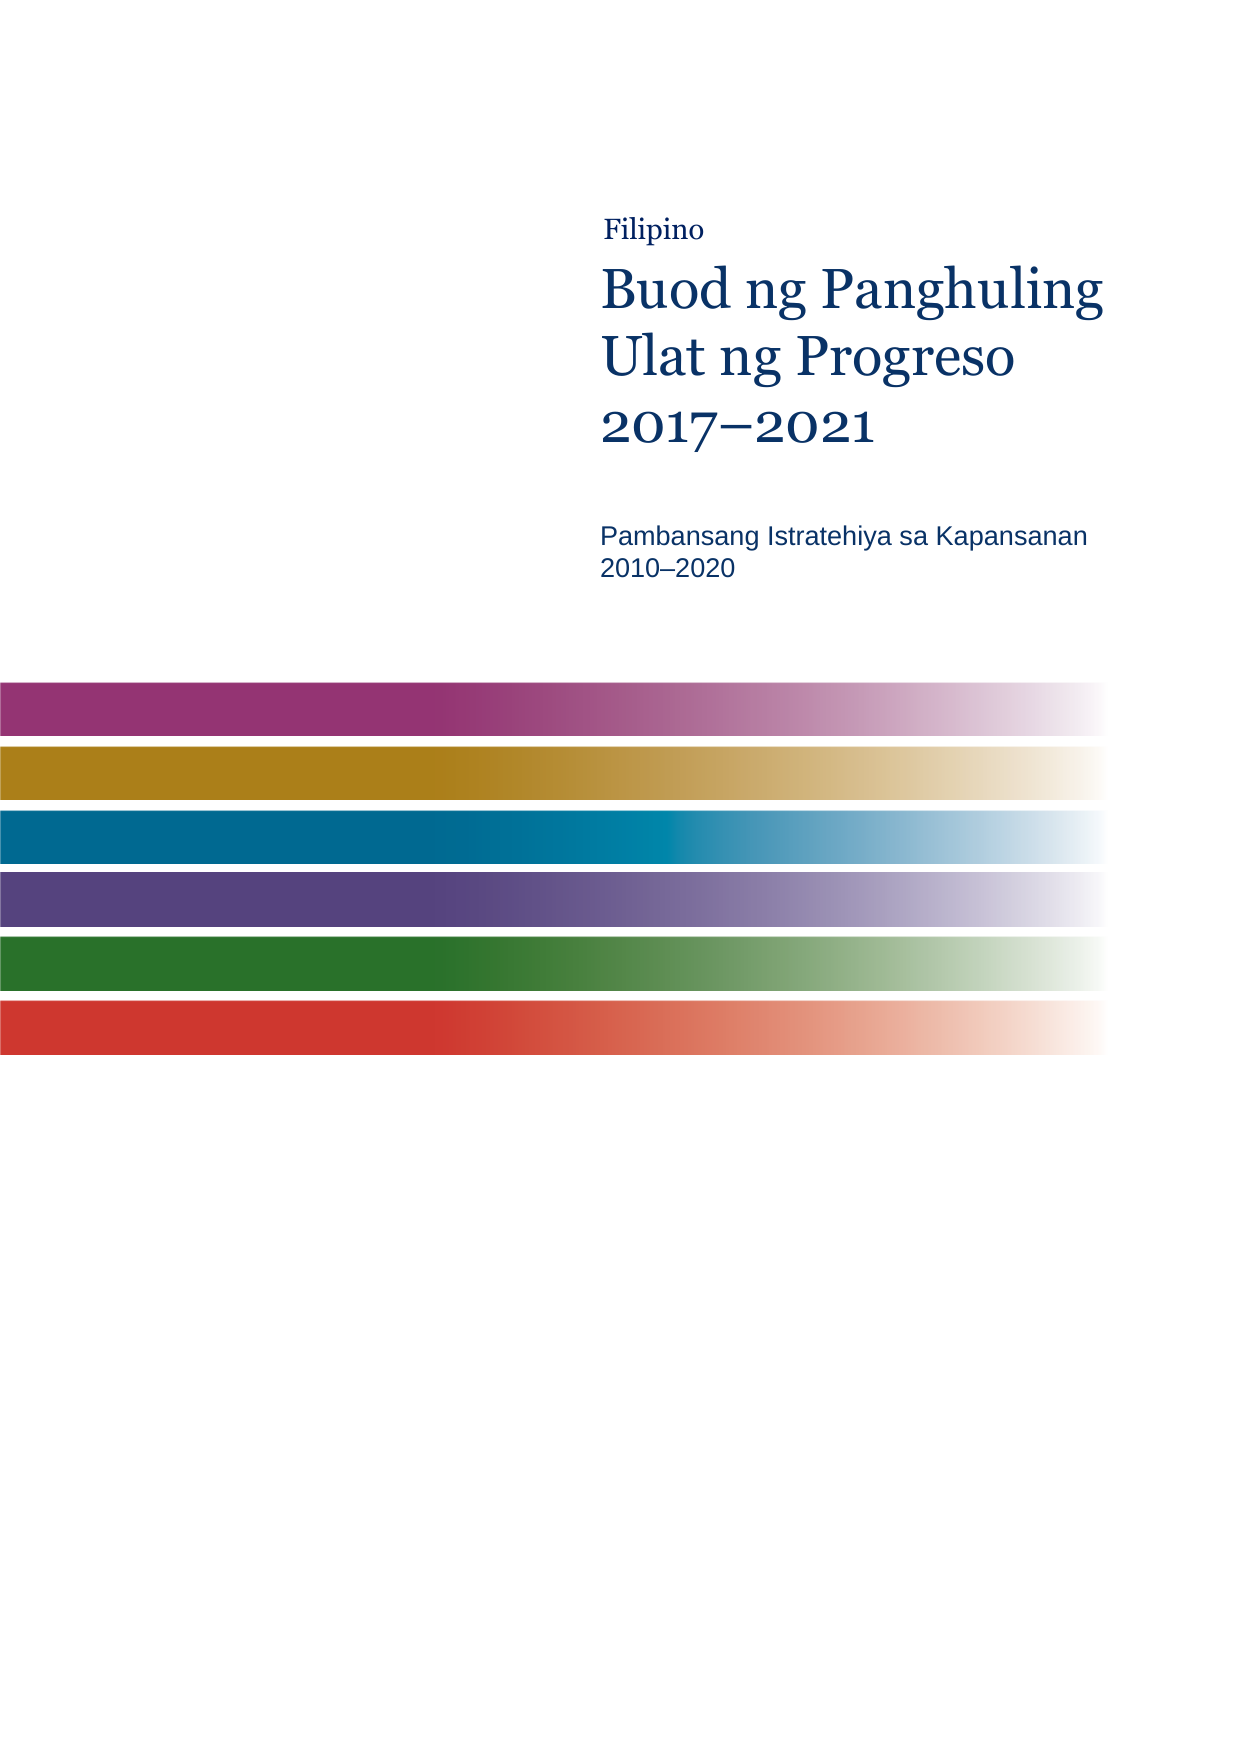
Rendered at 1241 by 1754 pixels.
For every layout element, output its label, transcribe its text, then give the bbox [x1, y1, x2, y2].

picture [0, 682, 1241, 736]
subtitle Pambansang Istratehiya sa Kapansanan 2010–2020 [600, 520, 1156, 583]
title Buod ng Panghuling Ulat ng Progreso 2017–2021 [600, 257, 1111, 455]
picture [672, 810, 1241, 864]
picture [0, 936, 1241, 991]
picture [0, 1000, 1241, 1055]
picture [0, 872, 1241, 927]
text Filipino [603, 213, 1240, 246]
picture [0, 746, 1241, 800]
